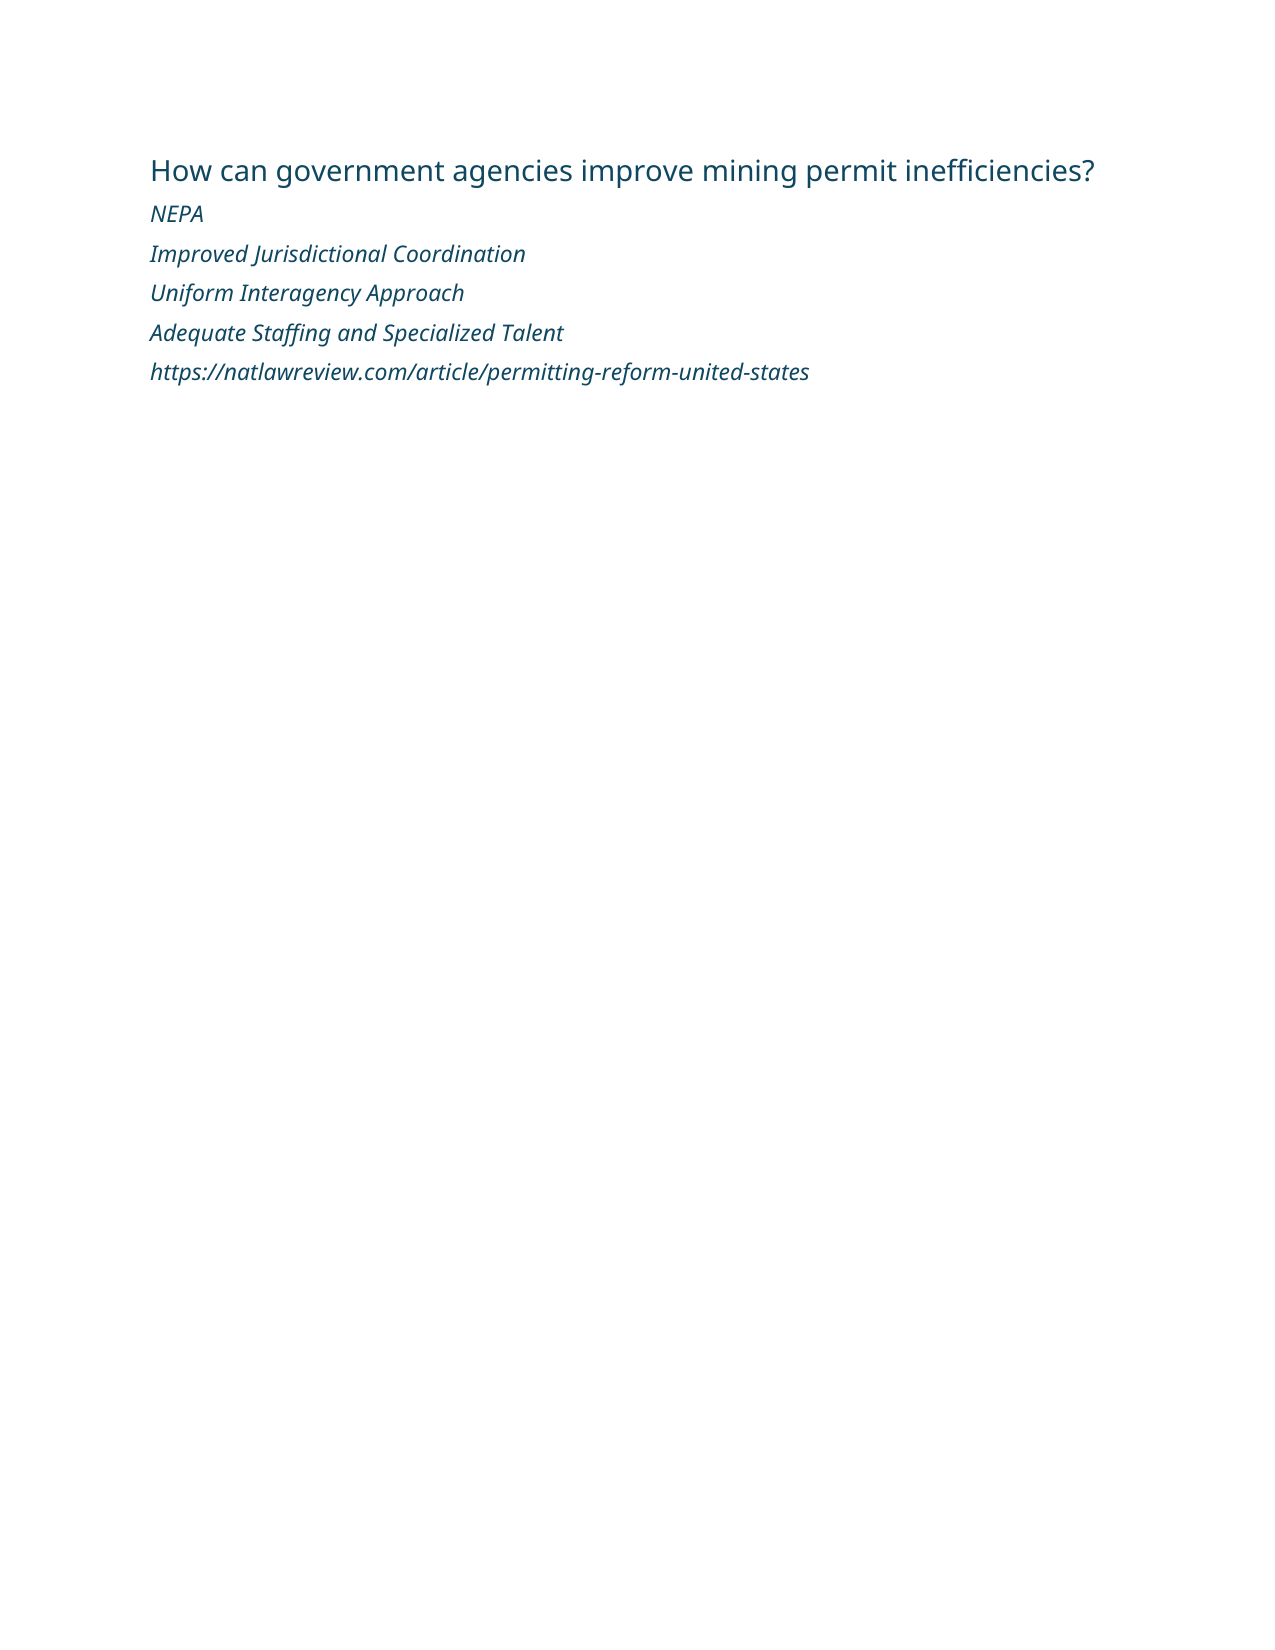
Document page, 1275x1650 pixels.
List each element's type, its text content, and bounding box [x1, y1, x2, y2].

subtitle Uniform Interagency Approach [150, 277, 1125, 308]
subtitle https://natlawreview.com/article/permitting-reform-united-states [150, 356, 1125, 388]
subtitle Adequate Staffing and Specialized Talent [150, 317, 1125, 348]
subtitle Improved Jurisdictional Coordination [150, 238, 1125, 269]
subtitle How can government agencies improve mining permit inefficiencies? [150, 150, 1125, 190]
subtitle NEPA [150, 198, 1125, 229]
